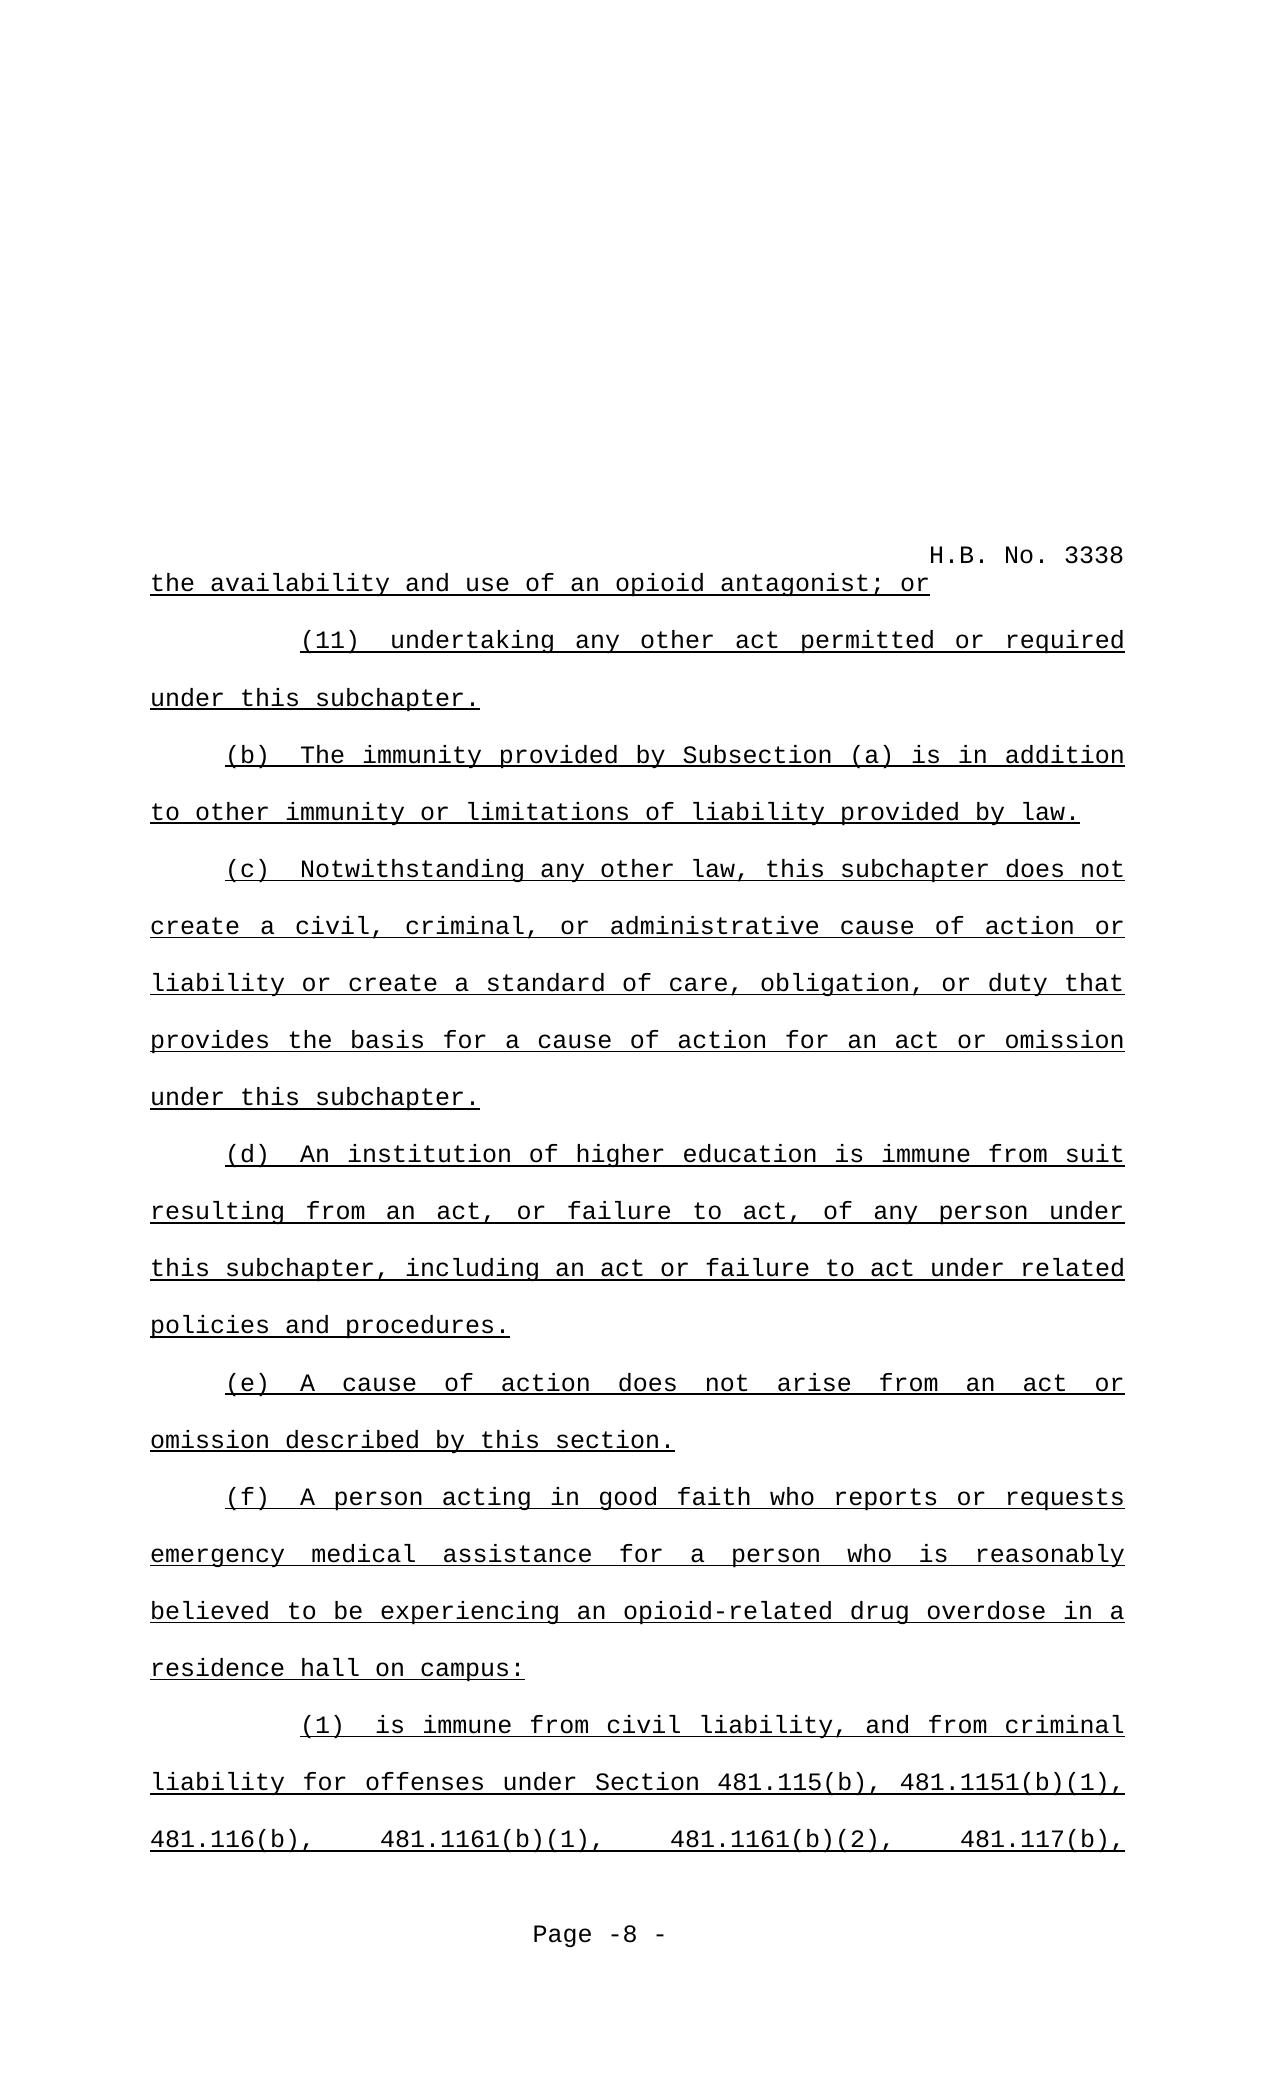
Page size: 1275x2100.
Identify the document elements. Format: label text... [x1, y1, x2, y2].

text (d) An institution of higher education is immune from suit resulting from an act, or failure to act, of any person under this subchapter, including an act or failure to act under related policies and procedures. [150, 1224, 1125, 1279]
text (d) An institution of higher education is immune from suit resulting from an act, or failure to act, of any person under this subchapter, including an act or failure to act under related policies and procedures. [150, 1281, 1125, 1341]
text (c) Notwithstanding any other law, this subchapter does not create a civil, criminal, or administrative cause of action or liability or create a standard of care, obligation, or duty that provides the basis for a cause of action for an act or omission under this subchapter. [150, 1052, 1125, 1113]
text (e) A cause of action does not arise from an act or omission described by this section. [150, 1370, 1125, 1456]
text (b) The immunity provided by Subsection (a) is in addition to other immunity or limitations of liability provided by law. [150, 742, 1125, 828]
text (f) A person acting in good faith who reports or requests emergency medical assistance for a person who is reasonably believed to be experiencing an opioid-related drug overdose in a residence hall on campus: [150, 1623, 1125, 1684]
text (d) An institution of higher education is immune from suit resulting from an act, or failure to act, of any person under this subchapter, including an act or failure to act under related policies and procedures. [150, 1142, 1125, 1222]
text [150, 571, 1125, 599]
text (f) A person acting in good faith who reports or requests emergency medical assistance for a person who is reasonably believed to be experiencing an opioid-related drug overdose in a residence hall on campus: [150, 1566, 1125, 1622]
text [150, 1795, 1125, 1850]
text (c) Notwithstanding any other law, this subchapter does not create a civil, criminal, or administrative cause of action or liability or create a standard of care, obligation, or duty that provides the basis for a cause of action for an act or omission under this subchapter. [150, 856, 1125, 937]
text (11) undertaking any other act permitted or required under this subchapter. [150, 628, 1125, 713]
text (c) Notwithstanding any other law, this subchapter does not create a civil, criminal, or administrative cause of action or liability or create a standard of care, obligation, or duty that provides the basis for a cause of action for an act or omission under this subchapter. [150, 938, 1125, 994]
text (c) Notwithstanding any other law, this subchapter does not create a civil, criminal, or administrative cause of action or liability or create a standard of care, obligation, or duty that provides the basis for a cause of action for an act or omission under this subchapter. [150, 995, 1125, 1051]
text (f) A person acting in good faith who reports or requests emergency medical assistance for a person who is reasonably believed to be experiencing an opioid-related drug overdose in a residence hall on campus: [150, 1484, 1125, 1565]
